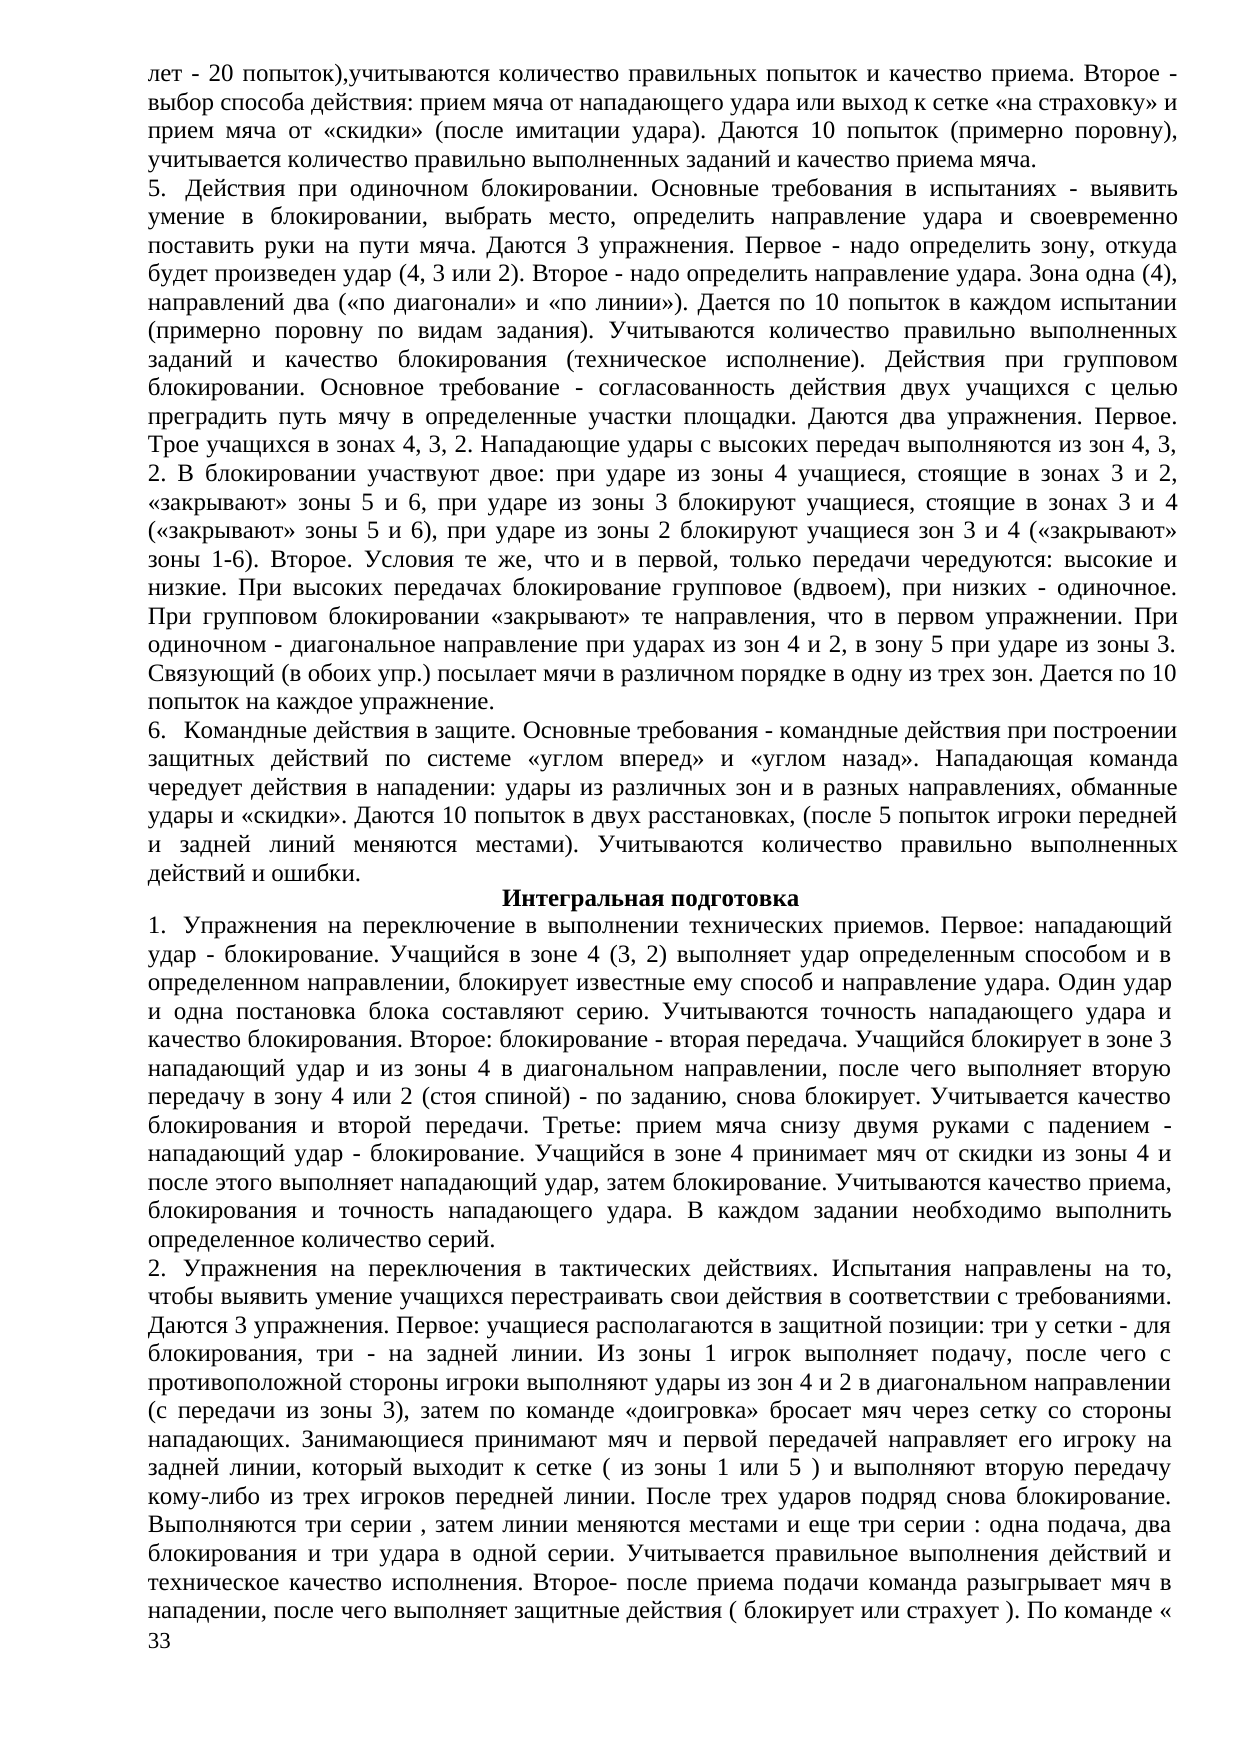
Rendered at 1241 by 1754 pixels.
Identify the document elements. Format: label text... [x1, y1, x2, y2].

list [148, 59, 1179, 173]
list Командные действия в защите. Основные требования - командные действия при построении защитных действий по системе «углом вперед» и «углом назад». Нападающая команда чередует действия в нападении: удары из различных зон и в разных направлениях, обманные удары и «скидки». Даются 10 попыток в двух расстановках, (после 5 попыток игроки передней и задней линий меняются местами). Учитываются количество правильно выполненных действий и ошибки. [148, 716, 1179, 887]
list Упражнения на переключение в выполнении технических приемов. Первое: нападающий удар - блокирование. Учащийся в зоне 4 (3, 2) выполняет удар определенным способом и в определенном направлении, блокирует известные ему способ и направление удара. Один удар и одна постановка блока составляют серию. Учитываются точность нападающего удара и качество блокирования. Второе: блокирование - вторая передача. Учащийся блокирует в зоне 3 нападающий удар и из зоны 4 в диагональном направлении, после чего выполняет вторую передачу в зону 4 или 2 (стоя спиной) - по заданию, снова блокирует. Учитывается качество блокирования и второй передачи. Третье: прием мяча снизу двумя руками с падением - нападающий удар - блокирование. Учащийся в зоне 4 принимает мяч от скидки из зоны 4 и после этого выполняет нападающий удар, затем блокирование. Учитываются качество приема, блокирования и точность нападающего удара. В каждом задании необходимо выполнить определенное количество серий. [148, 911, 1173, 1253]
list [148, 1253, 1173, 1624]
text Интегральная подготовка [502, 887, 1181, 911]
list Действия при одиночном блокировании. Основные требования в испытаниях - выявить умение в блокировании, выбрать место, определить направление удара и своевременно поставить руки на пути мяча. Даются 3 упражнения. Первое - надо определить зону, откуда будет произведен удар (4, 3 или 2). Второе - надо определить направление удара. Зона одна (4), направлений два («по диагонали» и «по линии»). Дается по 10 попыток в каждом испытании (примерно поровну по видам задания). Учитываются количество правильно выполненных заданий и качество блокирования (техническое исполнение). Действия при групповом блокировании. Основное требование - согласованность действия двух учащихся с целью преградить путь мячу в определенные участки площадки. Даются два упражнения. Первое. Трое учащихся в зонах 4, 3, 2. Нападающие удары с высоких передач выполняются из зон 4, 3, 2. В блокировании участвуют двое: при ударе из зоны 4 учащиеся, стоящие в зонах 3 и 2, «закрывают» зоны 5 и 6, при ударе из зоны 3 блокируют учащиеся, стоящие в зонах 3 и 4 («закрывают» зоны 5 и 6), при ударе из зоны 2 блокируют учащиеся зон 3 и 4 («закрывают» зоны 1-6). Второе. Условия те же, что и в первой, только передачи чередуются: высокие и низкие. При высоких передачах блокирование групповое (вдвоем), при низких - одиночное. При групповом блокировании «закрывают» те направления, что в первом упражнении. При одиночном - диагональное направление при ударах из зон 4 и 2, в зону 5 при ударе из зоны 3. Связующий (в обоих упр.) посылает мячи в различном порядке в одну из трех зон. Дается по 10 попыток на каждое упражнение. [148, 173, 1179, 716]
